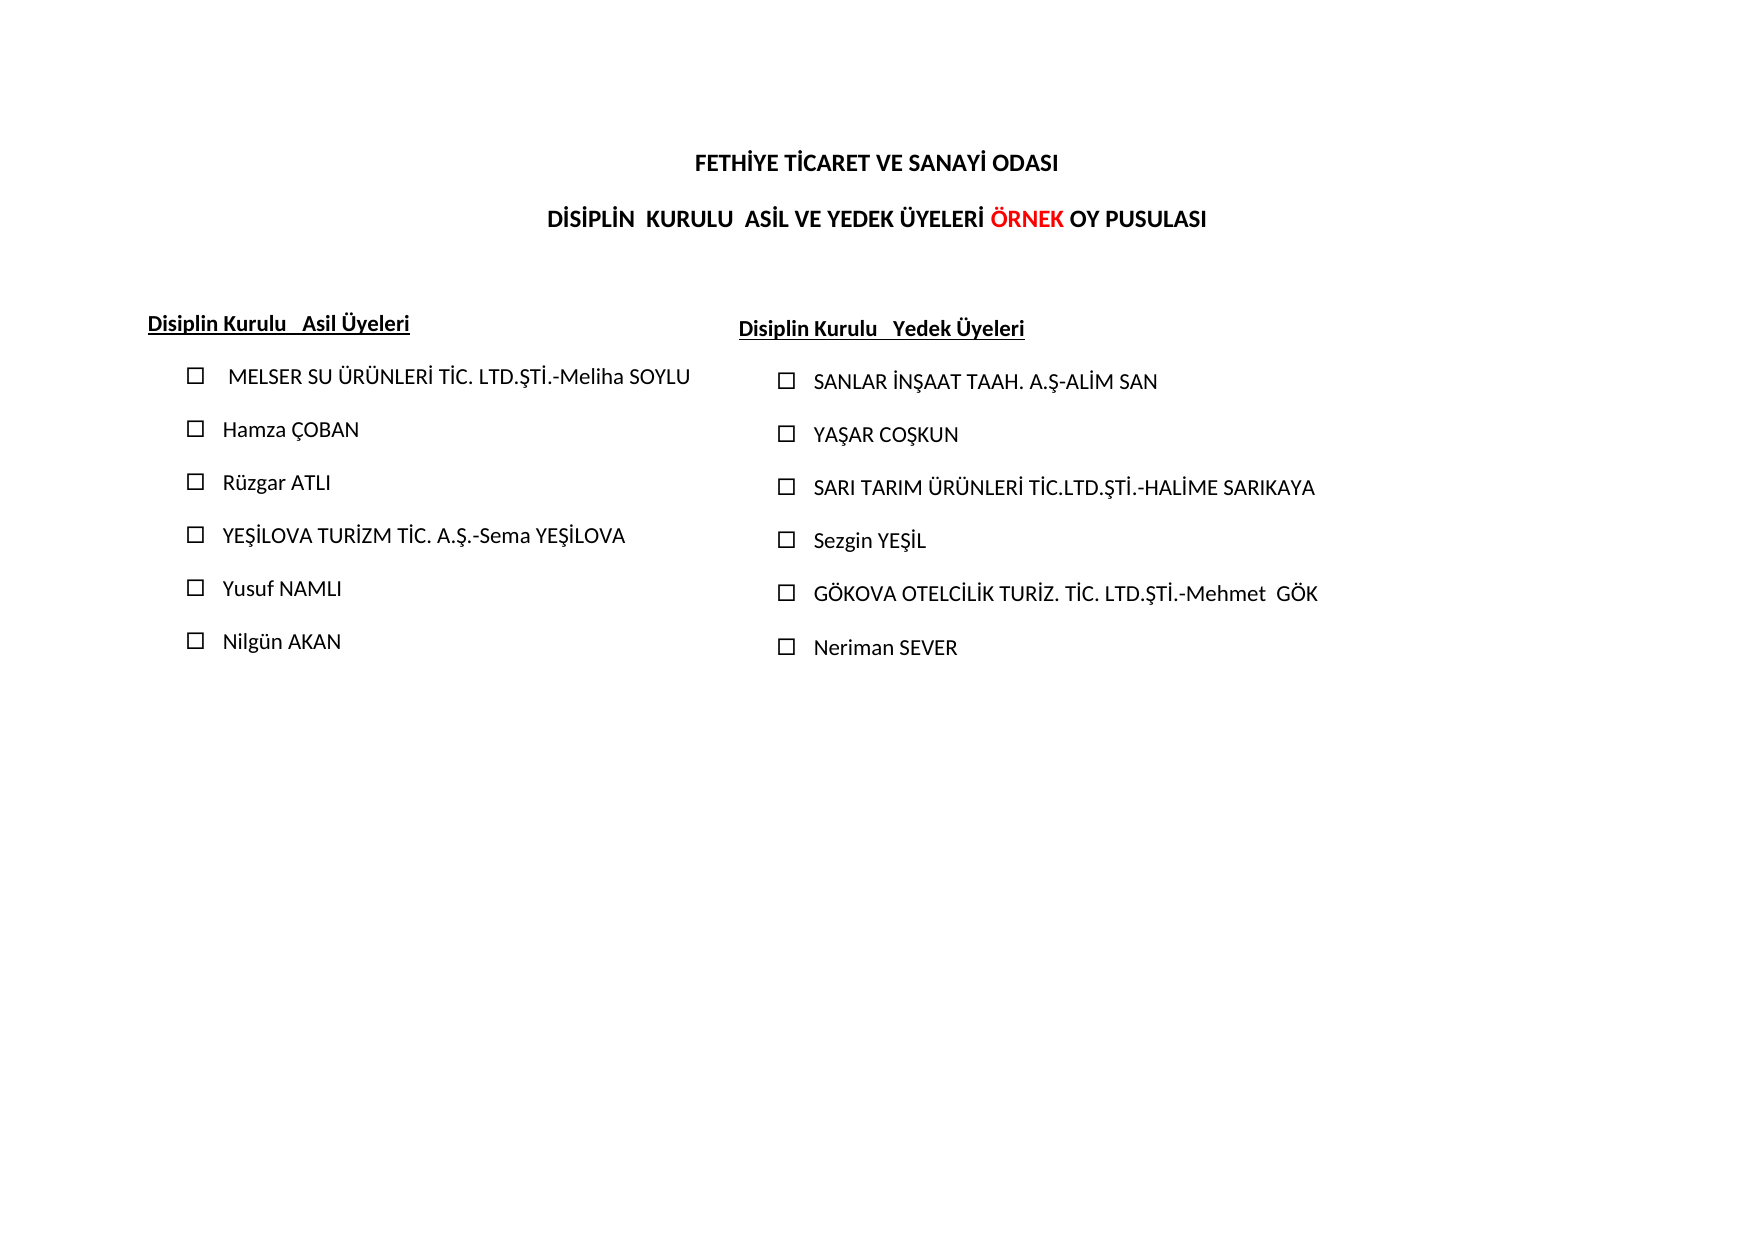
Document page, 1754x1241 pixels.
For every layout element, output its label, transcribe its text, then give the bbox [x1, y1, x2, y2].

list Rüzgar ATLI [185, 468, 1606, 496]
list MELSER SU ÜRÜNLERİ TİC. LTD.ŞTİ.-Meliha SOYLU [185, 362, 1606, 390]
list YEŞİLOVA TURİZM TİC. A.Ş.-Sema YEŞİLOVA [185, 521, 1606, 549]
list Hamza ÇOBAN [185, 415, 1606, 443]
text DİSİPLİN KURULU ASİL VE YEDEK ÜYELERİ ÖRNEK OY PUSULASI [148, 203, 1606, 234]
list Yusuf NAMLI [185, 574, 1606, 602]
text FETHİYE TİCARET VE SANAYİ ODASI [148, 148, 1606, 178]
list Nilgün AKAN [185, 627, 1606, 655]
list Disiplin Kurulu Asil Üyeleri [148, 309, 1606, 337]
